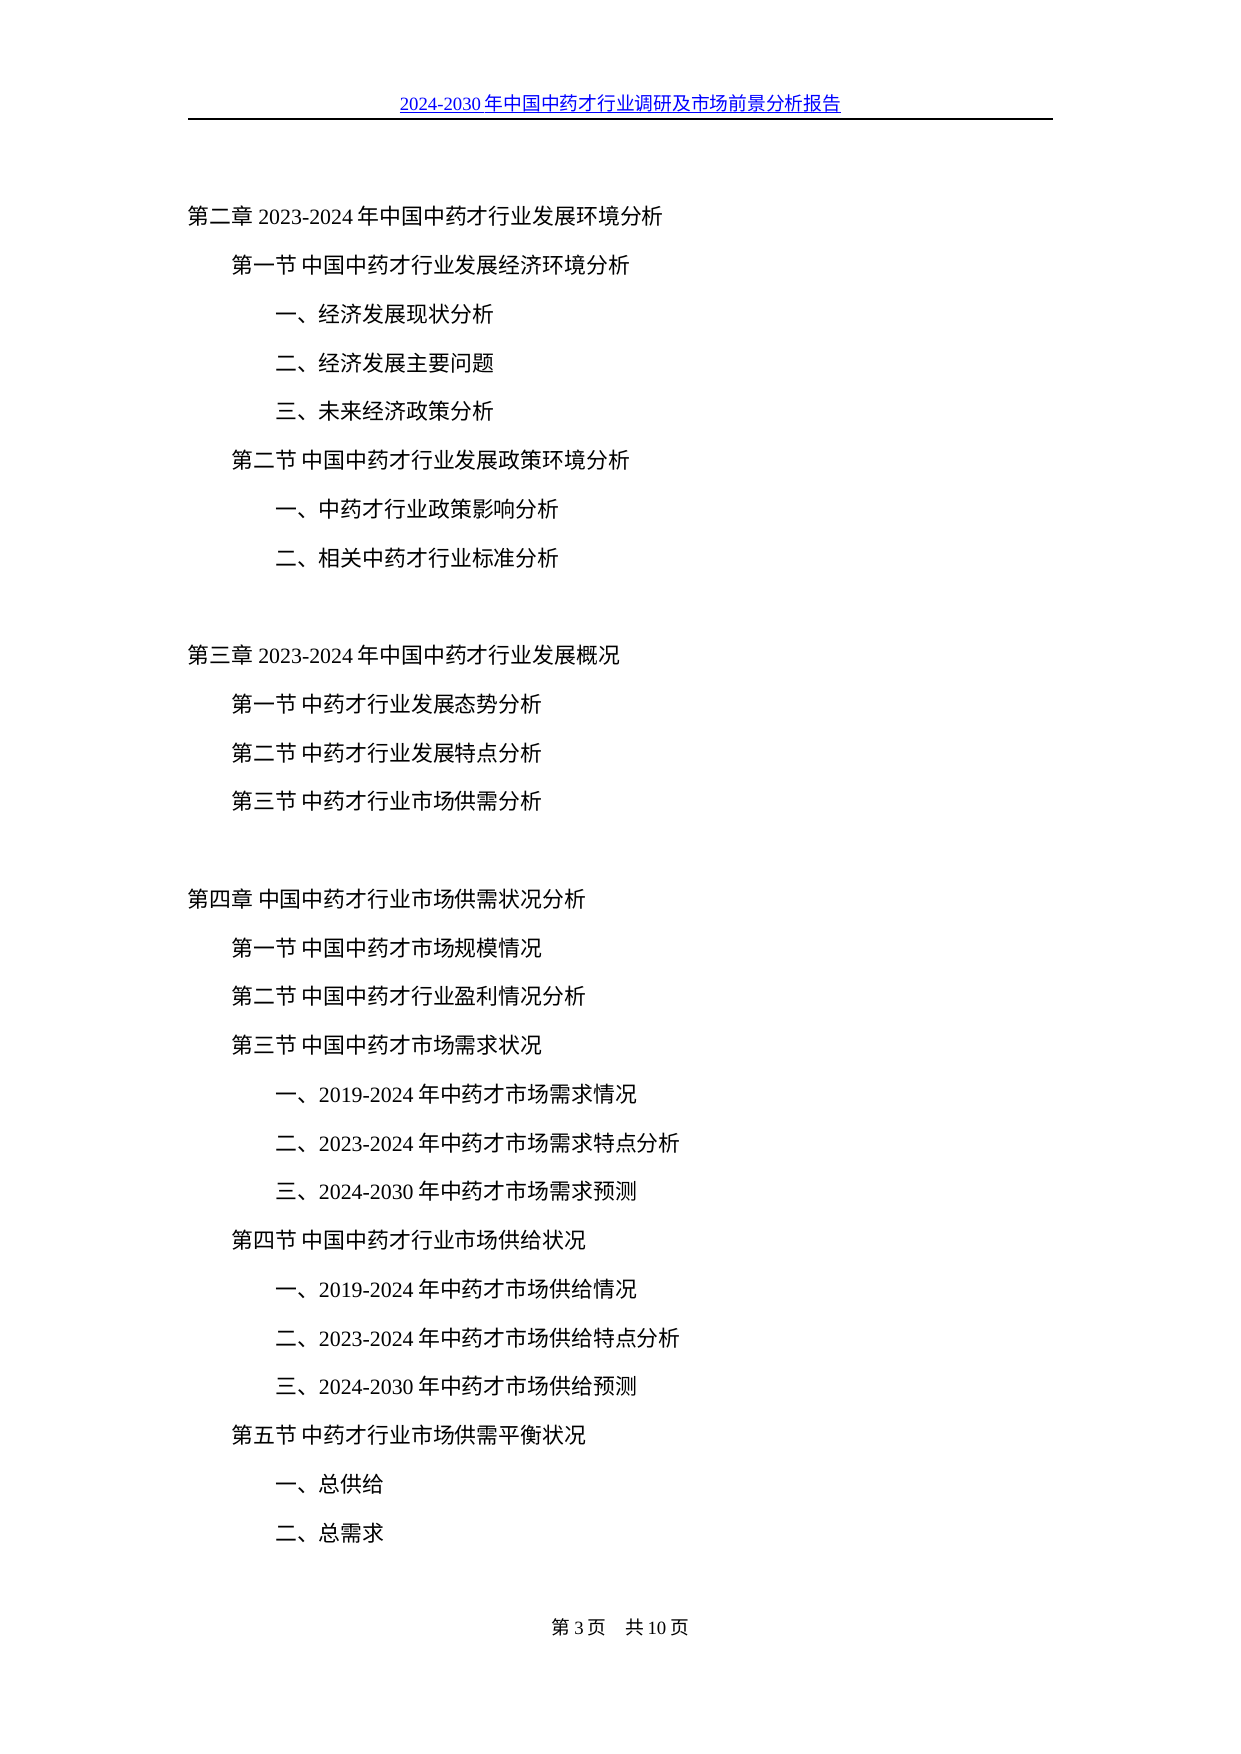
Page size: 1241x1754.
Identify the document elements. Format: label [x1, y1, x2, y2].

text [187, 150, 1053, 1548]
